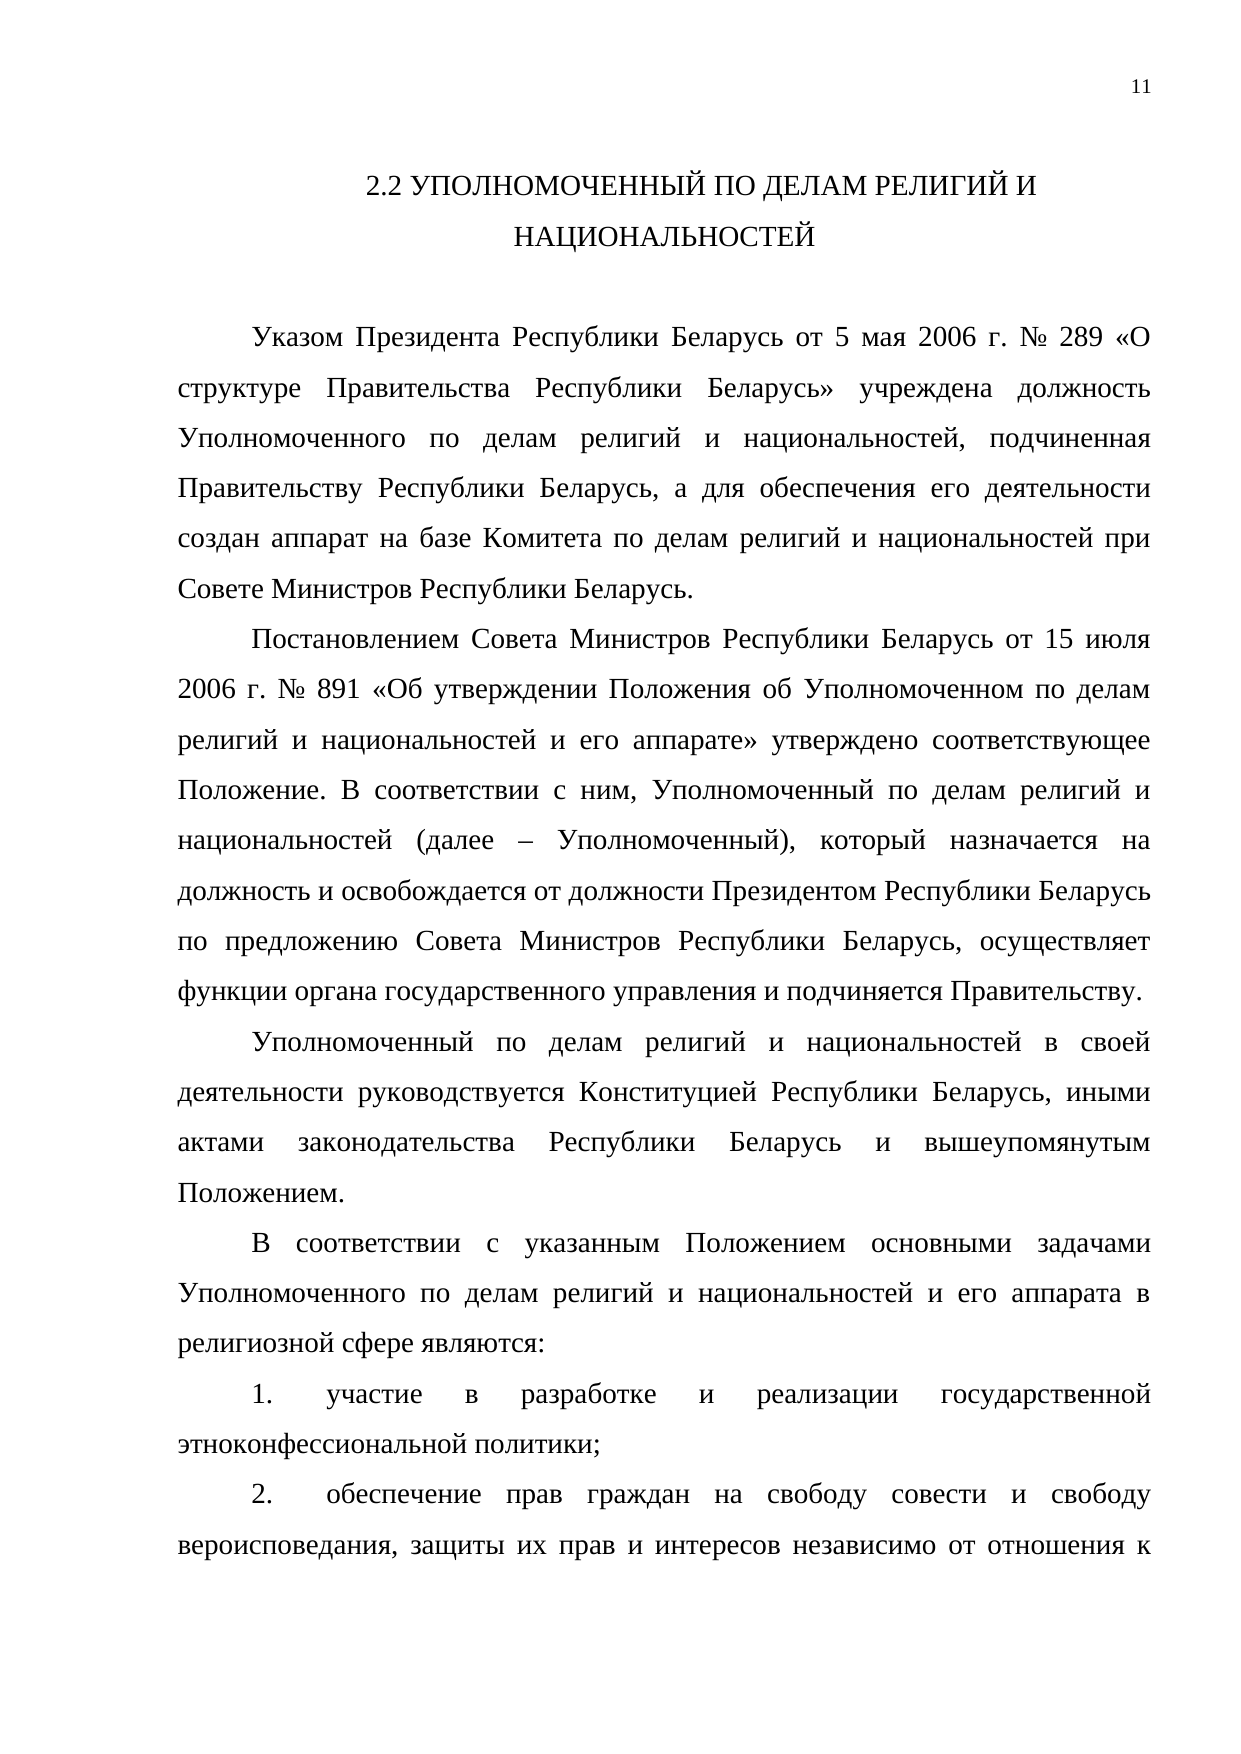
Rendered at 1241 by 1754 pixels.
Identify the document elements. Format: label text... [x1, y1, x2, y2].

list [177, 1477, 1152, 1560]
text 2.2 Уполномоченный по делам религий и национальностей [177, 168, 1152, 252]
text Указом Президента Республики Беларусь от 5 мая . № 289 «О структуре Правительства Республики Беларусь» учреждена должность Уполномоченного по делам религий и национальностей, подчиненная Правительству Республики Беларусь, а для обеспечения его деятельности создан аппарат на базе Комитета по делам религий и национальностей при Совете Министров Республики Беларусь. [177, 319, 1152, 604]
text Уполномоченный по делам религий и национальностей в своей деятельности руководствуется Конституцией Республики Беларусь, иными актами законодательства Республики Беларусь и вышеупомянутым Положением. [177, 1024, 1152, 1208]
list участие в разработке и реализации государственной этноконфессиональной политики; [177, 1376, 1152, 1460]
text Постановлением Совета Министров Республики Беларусь от 15 июля . № 891 «Об утверждении Положения об Уполномоченном по делам религий и национальностей и его аппарате» утверждено соответствующее Положение. В соответствии с ним, Уполномоченный по делам религий и национальностей (далее – Уполномоченный), который назначается на должность и освобождается от должности Президентом Республики Беларусь по предложению Совета Министров Республики Беларусь, осуществляет функции органа государственного управления и подчиняется Правительству. [177, 621, 1152, 1007]
text В соответствии с указанным Положением основными задачами Уполномоченного по делам религий и национальностей и его аппарата в религиозной сфере являются: [177, 1225, 1152, 1359]
